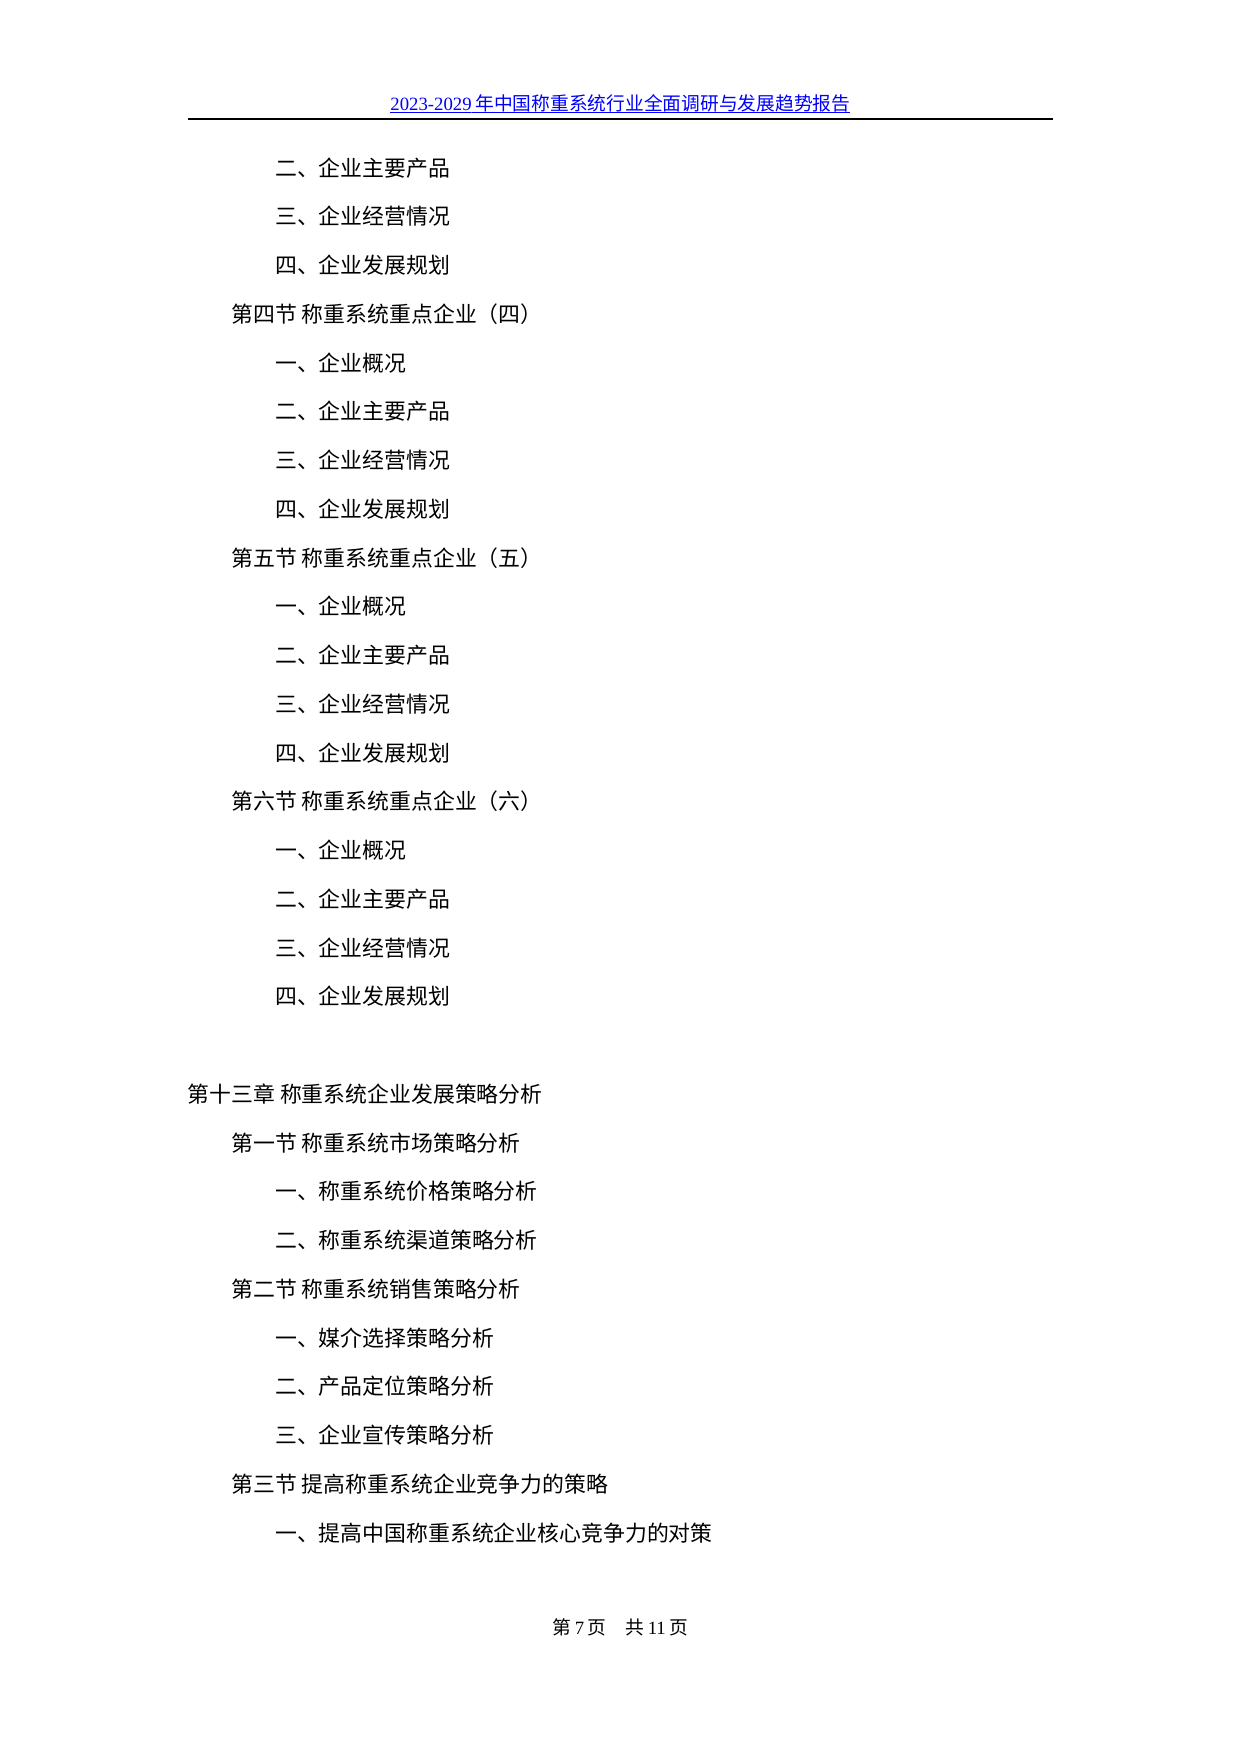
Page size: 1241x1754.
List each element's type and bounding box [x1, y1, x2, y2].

text [187, 150, 1053, 1548]
